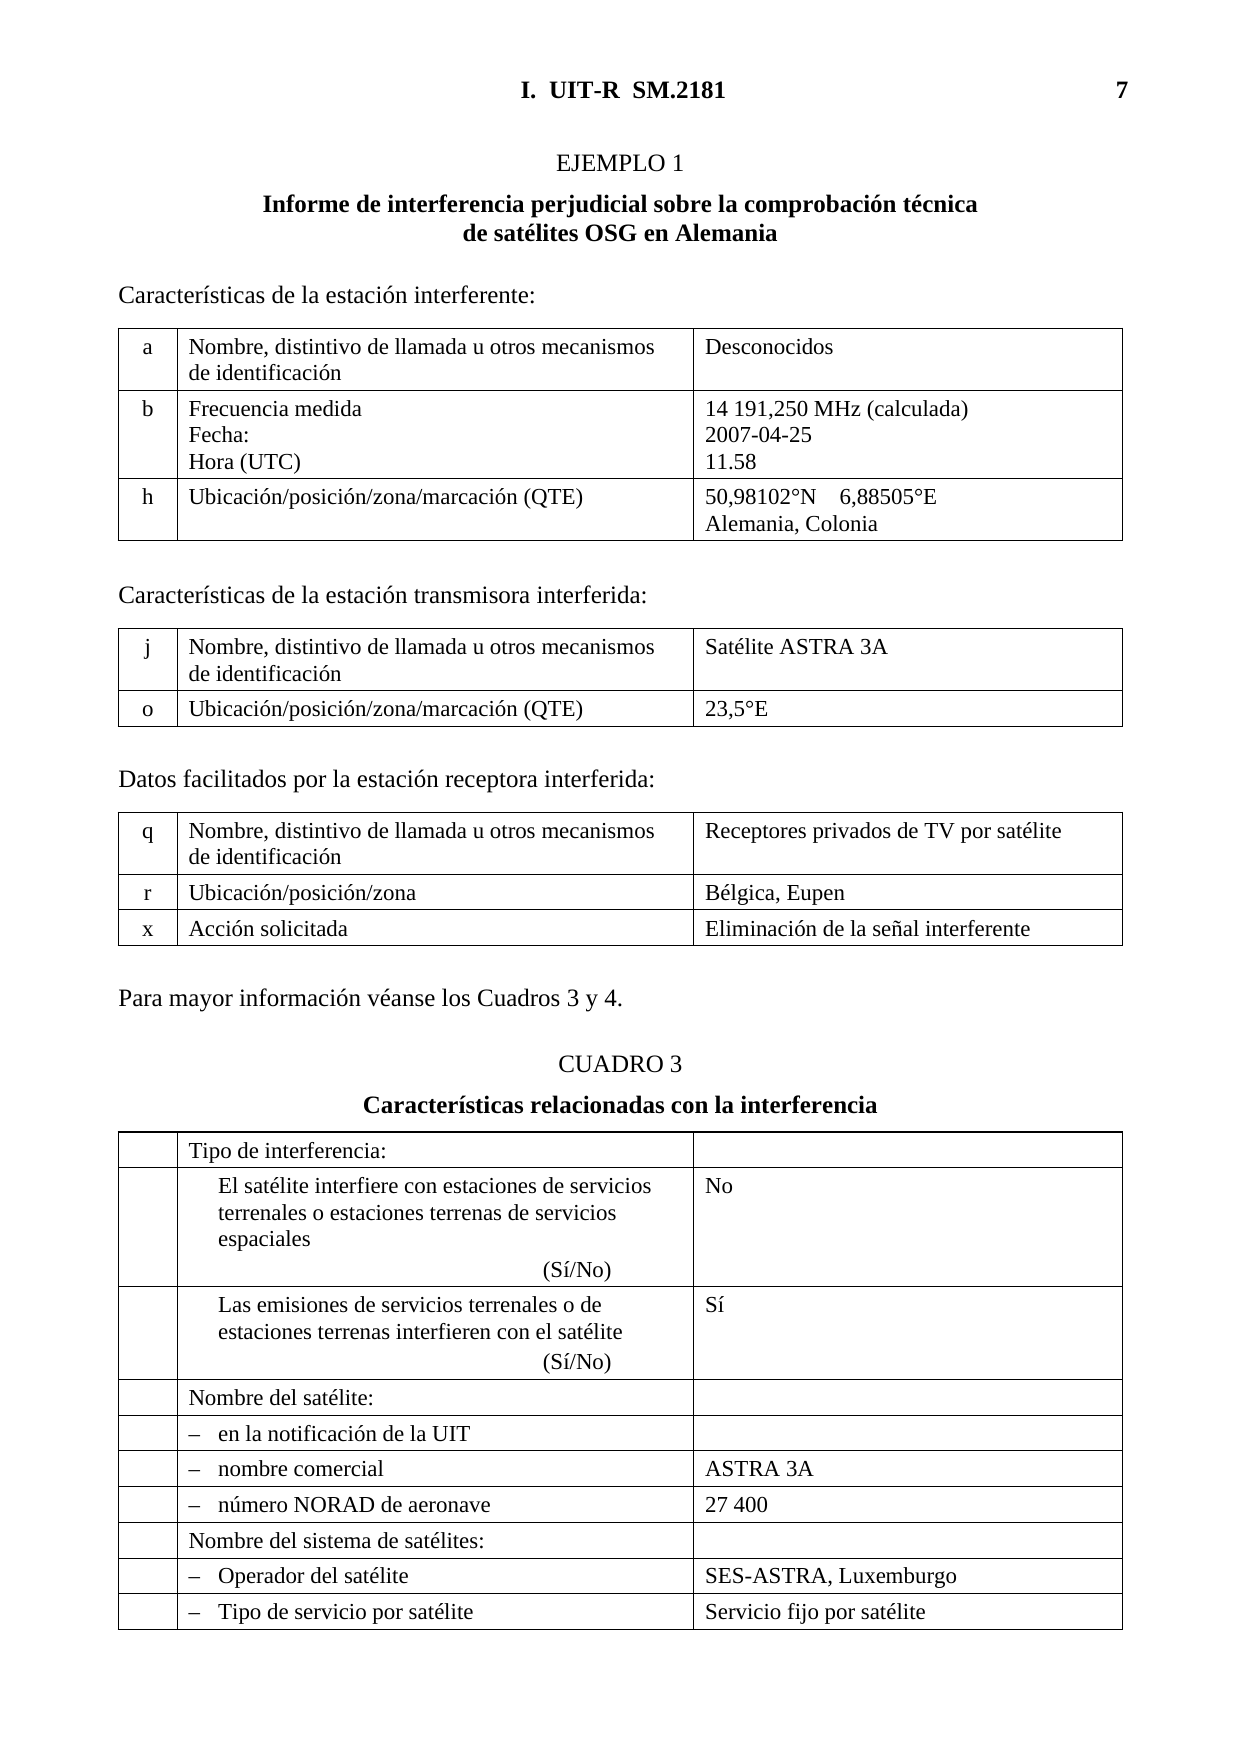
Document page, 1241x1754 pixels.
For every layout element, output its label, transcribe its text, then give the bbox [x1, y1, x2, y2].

table_cell Ubicación/posición/zona/marcación (QTE) [178, 479, 693, 540]
table_cell – en la notificación de la UIT [178, 1416, 693, 1450]
table_cell 23,5°E [694, 691, 1122, 726]
table_cell 50,98102°N 6,88505°E Alemania, Colonia [694, 479, 1122, 540]
text Para mayor información véanse los Cuadros 3 y 4. [118, 983, 1122, 1011]
table_cell 14 191,250 MHz (calculada) 2007-04-25 11.58 [694, 391, 1122, 478]
text CUADRO 3 [118, 1049, 1122, 1078]
table_cell – Tipo de servicio por satélite [178, 1594, 693, 1629]
table_cell SES-ASTRA, Luxemburgo [694, 1559, 1122, 1593]
table_header Receptores privados de TV por satélite [694, 813, 1122, 874]
table_header Desconocidos [694, 329, 1122, 390]
table_header q [119, 813, 177, 874]
table_header Satélite ASTRA 3A [694, 629, 1122, 690]
table_cell Las emisiones de servicios terrenales o de estaciones terrenas interfieren con el satélite (Sí/No) [178, 1287, 693, 1379]
table_cell Frecuencia medida Fecha: Hora (UTC) [178, 391, 693, 478]
table_cell – número NORAD de aeronave [178, 1487, 693, 1522]
text EJEMPLO 1 [118, 148, 1122, 176]
table_cell [119, 1287, 177, 1379]
title Características relacionadas con la interferencia [118, 1090, 1122, 1119]
table_cell h [119, 479, 177, 540]
table_cell [119, 1523, 177, 1557]
table_cell [119, 1416, 177, 1450]
text Datos facilitados por la estación receptora interferida: [118, 764, 1122, 792]
text Características de la estación transmisora interferida: [118, 580, 1122, 609]
table_cell No [694, 1168, 1122, 1286]
table_header j [119, 629, 177, 690]
table_cell Servicio fijo por satélite [694, 1594, 1122, 1629]
table_cell ASTRA 3A [694, 1451, 1122, 1486]
table_cell Ubicación/posición/zona/marcación (QTE) [178, 691, 693, 726]
table_header [119, 1133, 177, 1167]
table_cell Nombre del sistema de satélites: [178, 1523, 693, 1557]
table_cell Bélgica, Eupen [694, 875, 1122, 909]
table_cell [694, 1416, 1122, 1450]
table_cell r [119, 875, 177, 909]
table_cell [119, 1487, 177, 1522]
table_header Nombre, distintivo de llamada u otros mecanismos de identificación [178, 629, 693, 690]
table_cell [119, 1168, 177, 1286]
title Características de la estación interferente: [118, 280, 1122, 308]
table_cell Eliminación de la señal interferente [694, 910, 1122, 945]
table_cell o [119, 691, 177, 726]
table_cell [119, 1559, 177, 1593]
table_cell [119, 1380, 177, 1414]
table_header Nombre, distintivo de llamada u otros mecanismos de identificación [178, 329, 693, 390]
table_header [694, 1133, 1122, 1167]
table_cell [119, 1451, 177, 1486]
table_cell El satélite interfiere con estaciones de servicios terrenales o estaciones terrenas de servicios espaciales (Sí/No) [178, 1168, 693, 1286]
table_header Nombre, distintivo de llamada u otros mecanismos de identificación [178, 813, 693, 874]
title Informe de interferencia perjudicial sobre la comprobación técnica de satélites OSG en Alemania [118, 189, 1122, 246]
table_cell x [119, 910, 177, 945]
table_header a [119, 329, 177, 390]
table_cell b [119, 391, 177, 478]
table_cell Nombre del satélite: [178, 1380, 693, 1414]
table_cell Sí [694, 1287, 1122, 1379]
table_cell [694, 1380, 1122, 1414]
table_header Tipo de interferencia: [178, 1133, 693, 1167]
table_cell Ubicación/posición/zona [178, 875, 693, 909]
table_cell 27 400 [694, 1487, 1122, 1522]
table_cell Acción solicitada [178, 910, 693, 945]
table_cell [694, 1523, 1122, 1557]
table_cell [119, 1594, 177, 1629]
table_cell – nombre comercial [178, 1451, 693, 1486]
table_cell – Operador del satélite [178, 1559, 693, 1593]
